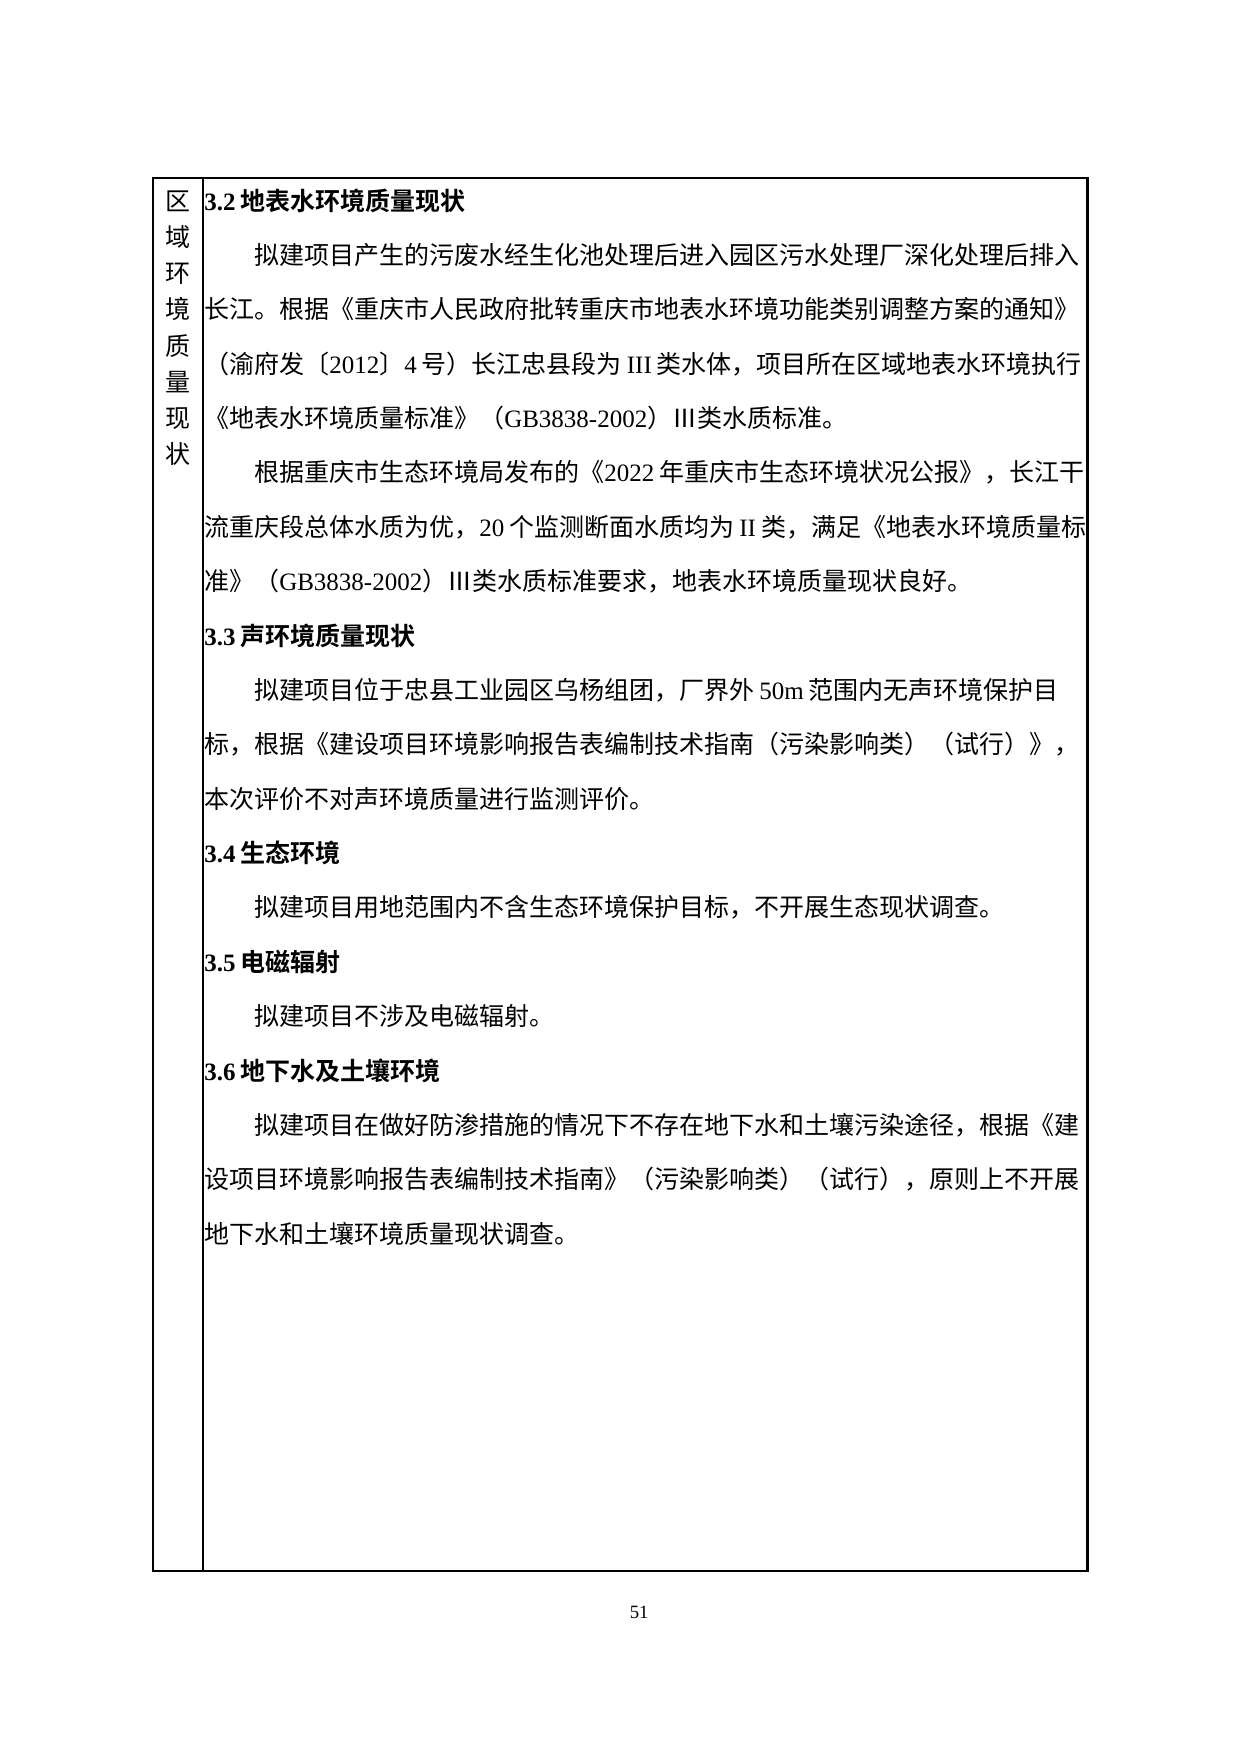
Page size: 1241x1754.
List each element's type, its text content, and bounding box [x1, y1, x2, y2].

table_header 区域环境质量现状 [154, 179, 202, 1570]
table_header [204, 179, 1086, 1570]
